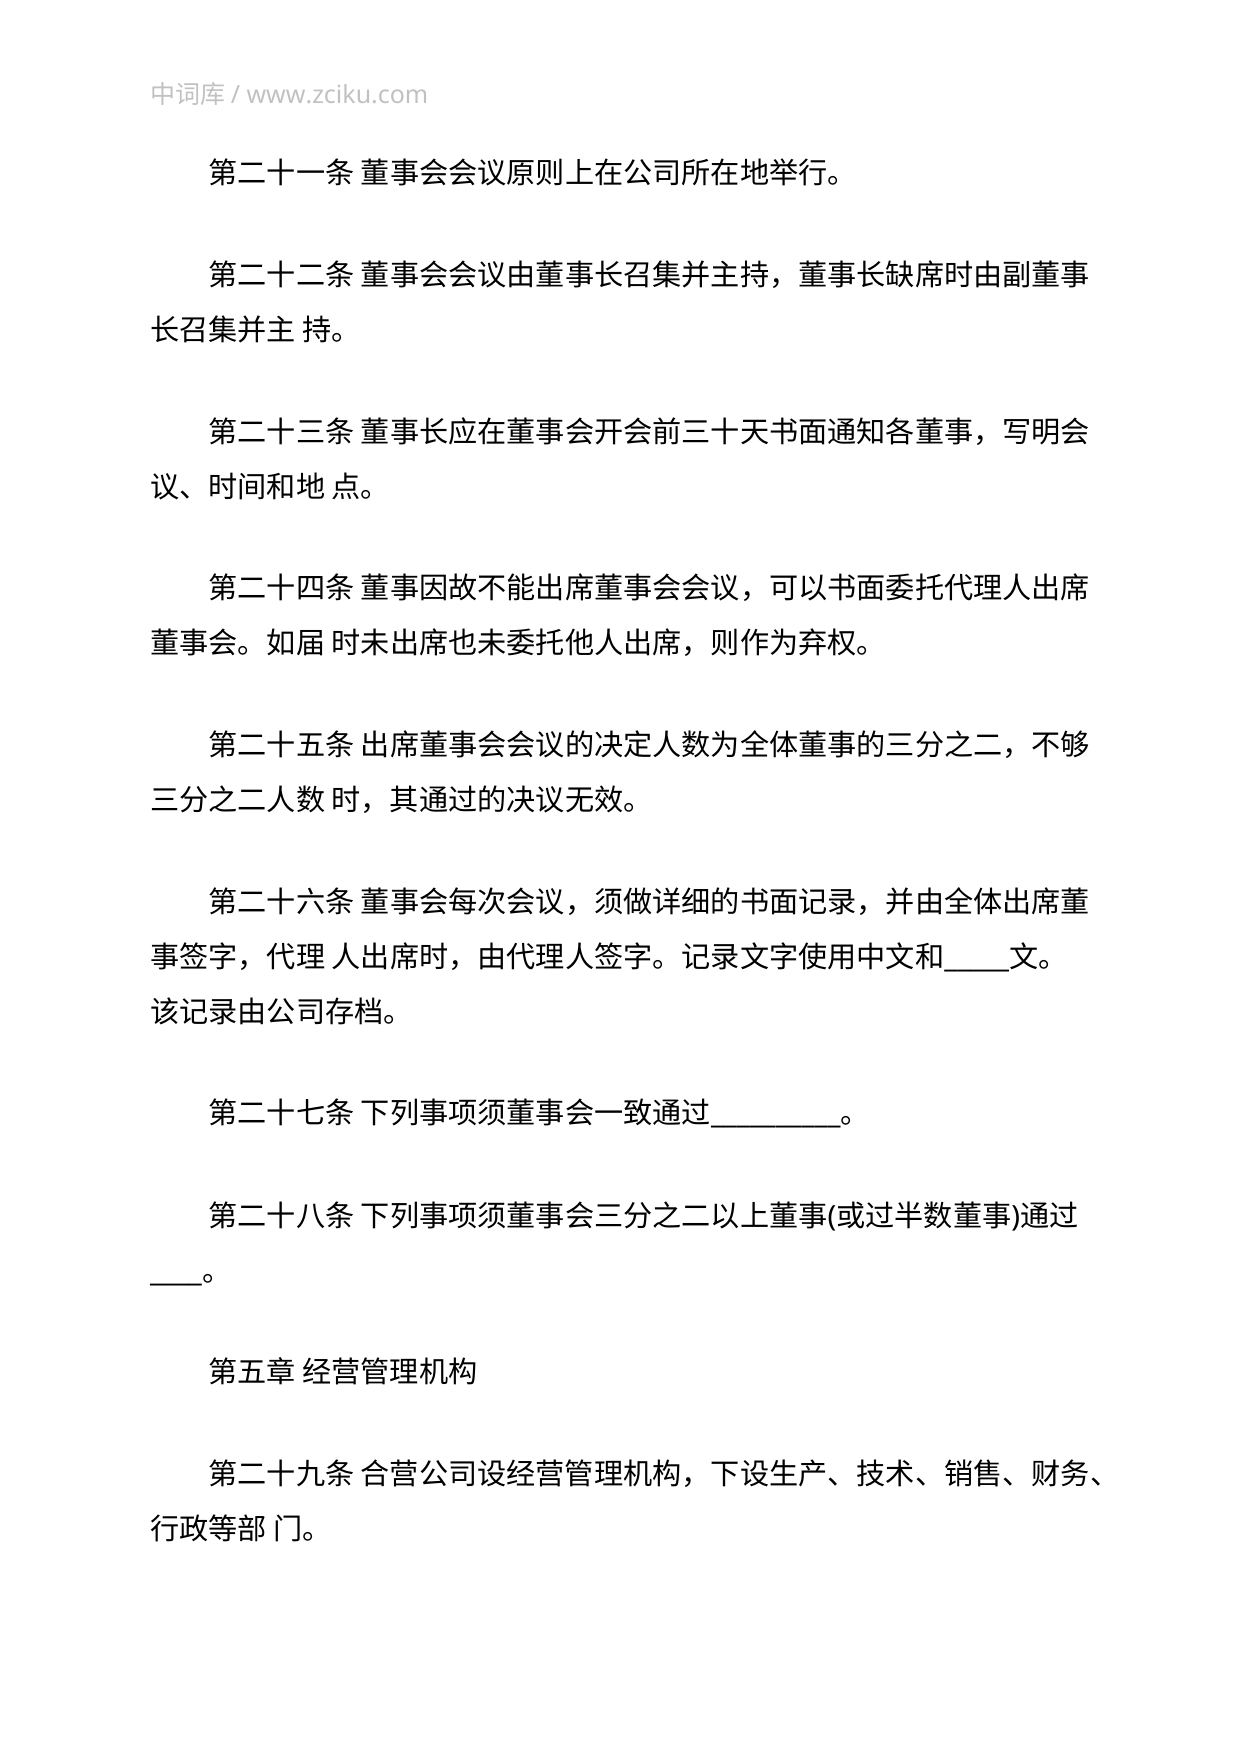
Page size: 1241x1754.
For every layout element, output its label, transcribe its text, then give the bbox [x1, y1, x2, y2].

text 第五章 经营管理机构 [150, 1349, 1090, 1391]
text 第二十六条 董事会每次会议，须做详细的书面记录，并由全体出席董事签字，代理 人出席时，由代理人签字。记录文字使用中文和_____文。该记录由公司存档。 [150, 878, 1090, 1031]
text 第二十九条 合营公司设经营管理机构，下设生产、技术、销售、财务、行政等部 门。 [150, 1451, 1090, 1548]
text 第二十二条 董事会会议由董事长召集并主持，董事长缺席时由副董事长召集并主 持。 [150, 252, 1090, 349]
text 第二十一条 董事会会议原则上在公司所在地举行。 [150, 150, 1090, 192]
text 第二十五条 出席董事会会议的决定人数为全体董事的三分之二，不够三分之二人数 时，其通过的决议无效。 [150, 722, 1090, 819]
text 第二十三条 董事长应在董事会开会前三十天书面通知各董事，写明会议、时间和地 点。 [150, 408, 1090, 506]
text 第二十七条 下列事项须董事会一致通过__________。 [150, 1090, 1090, 1132]
text 第二十八条 下列事项须董事会三分之二以上董事(或过半数董事)通过____。 [150, 1192, 1090, 1289]
text 第二十四条 董事因故不能出席董事会会议，可以书面委托代理人出席董事会。如届 时未出席也未委托他人出席，则作为弃权。 [150, 565, 1090, 662]
